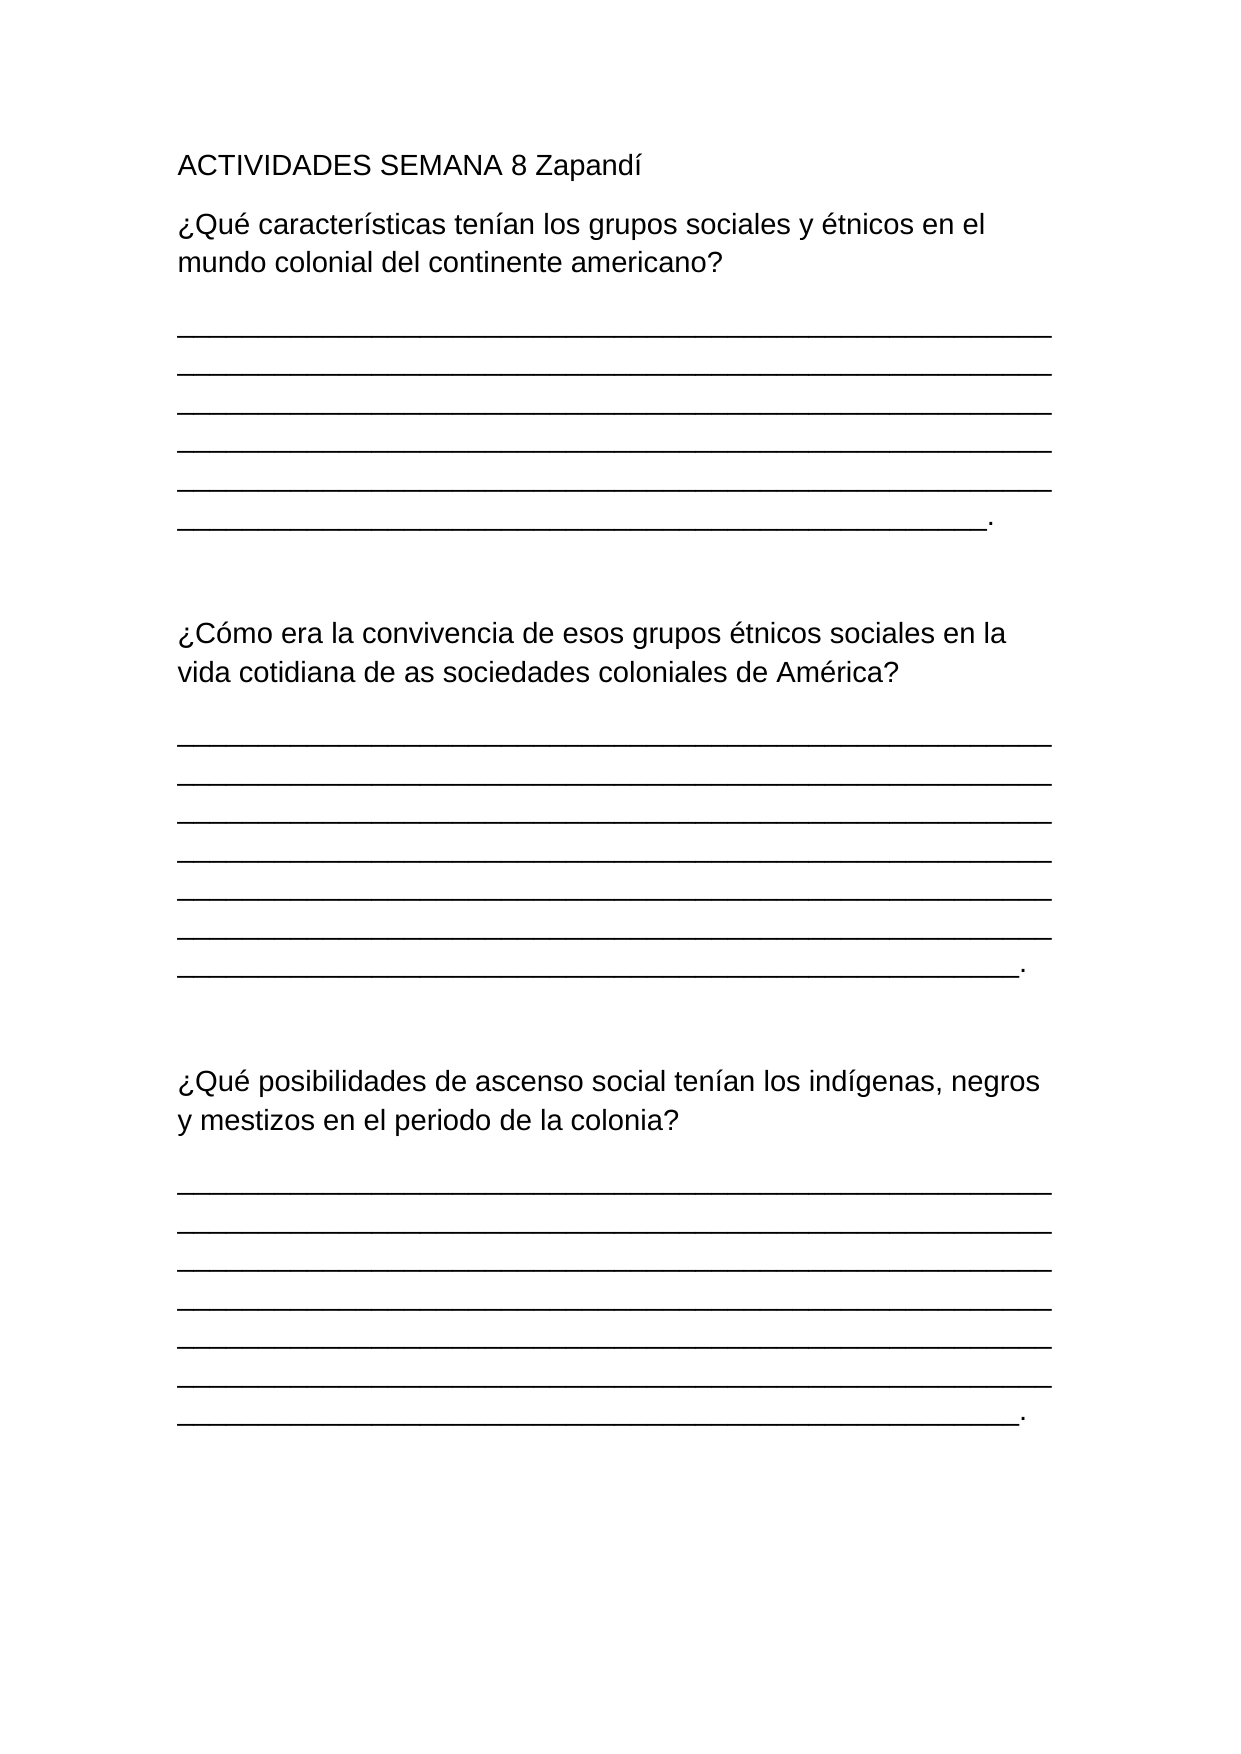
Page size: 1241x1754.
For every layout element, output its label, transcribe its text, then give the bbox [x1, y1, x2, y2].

text ACTIVIDADES SEMANA 8 Zapandí [177, 148, 1063, 181]
text ¿Qué posibilidades de ascenso social tenían los indígenas, negros y mestizos en el periodo de la colonia? [177, 1064, 1063, 1136]
text ________________________________________________________________________________________________________________________________________________________________________________________________________________________________________________________________________________________________________________________________. [177, 305, 1063, 531]
text ¿Qué características tenían los grupos sociales y étnicos en el mundo colonial del continente americano? [177, 207, 1063, 279]
text ________________________________________________________________________________________________________________________________________________________________________________________________________________________________________________________________________________________________________________________________________________________________________________________. [177, 714, 1063, 979]
text ¿Cómo era la convivencia de esos grupos étnicos sociales en la vida cotidiana de as sociedades coloniales de América? [177, 616, 1063, 688]
text ________________________________________________________________________________________________________________________________________________________________________________________________________________________________________________________________________________________________________________________________________________________________________________________. [177, 1162, 1063, 1427]
